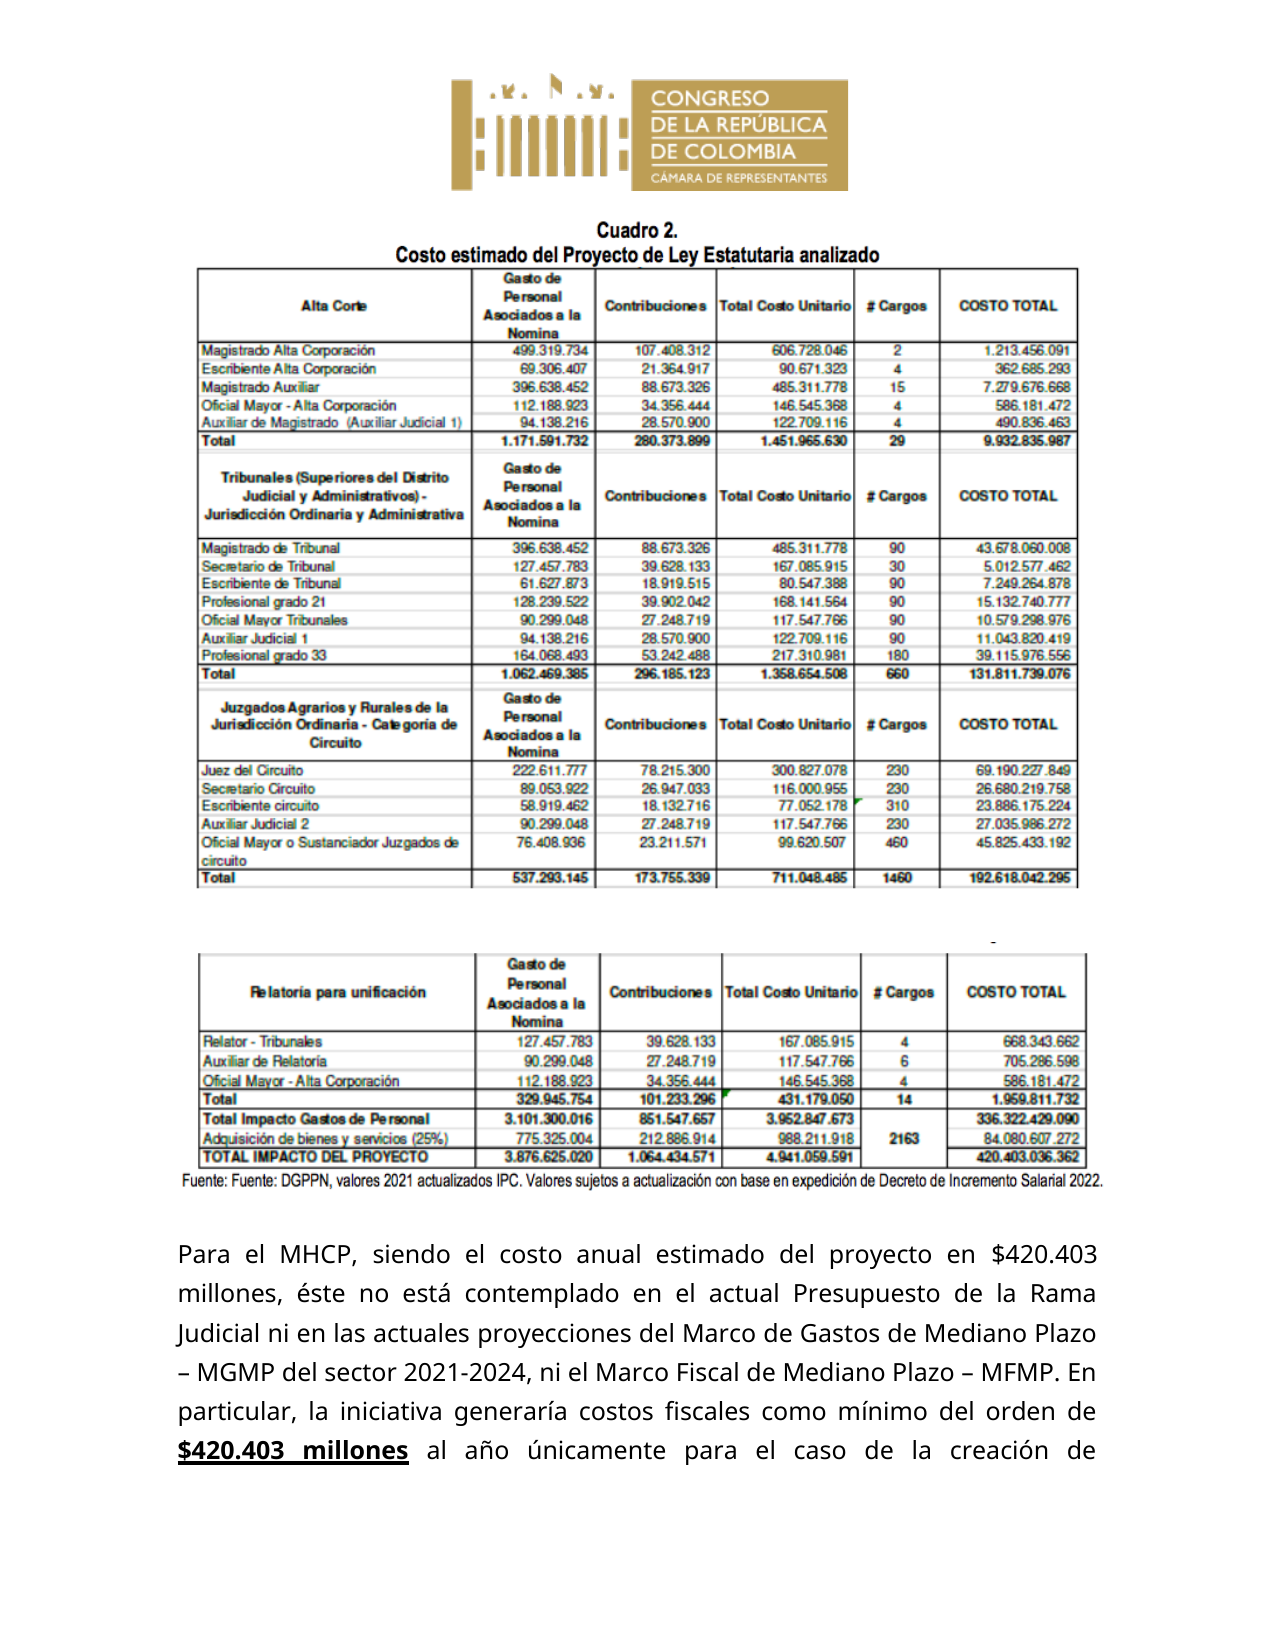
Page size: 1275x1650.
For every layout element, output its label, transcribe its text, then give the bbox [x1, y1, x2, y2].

picture [177, 942, 1115, 1208]
picture [177, 73, 1098, 914]
